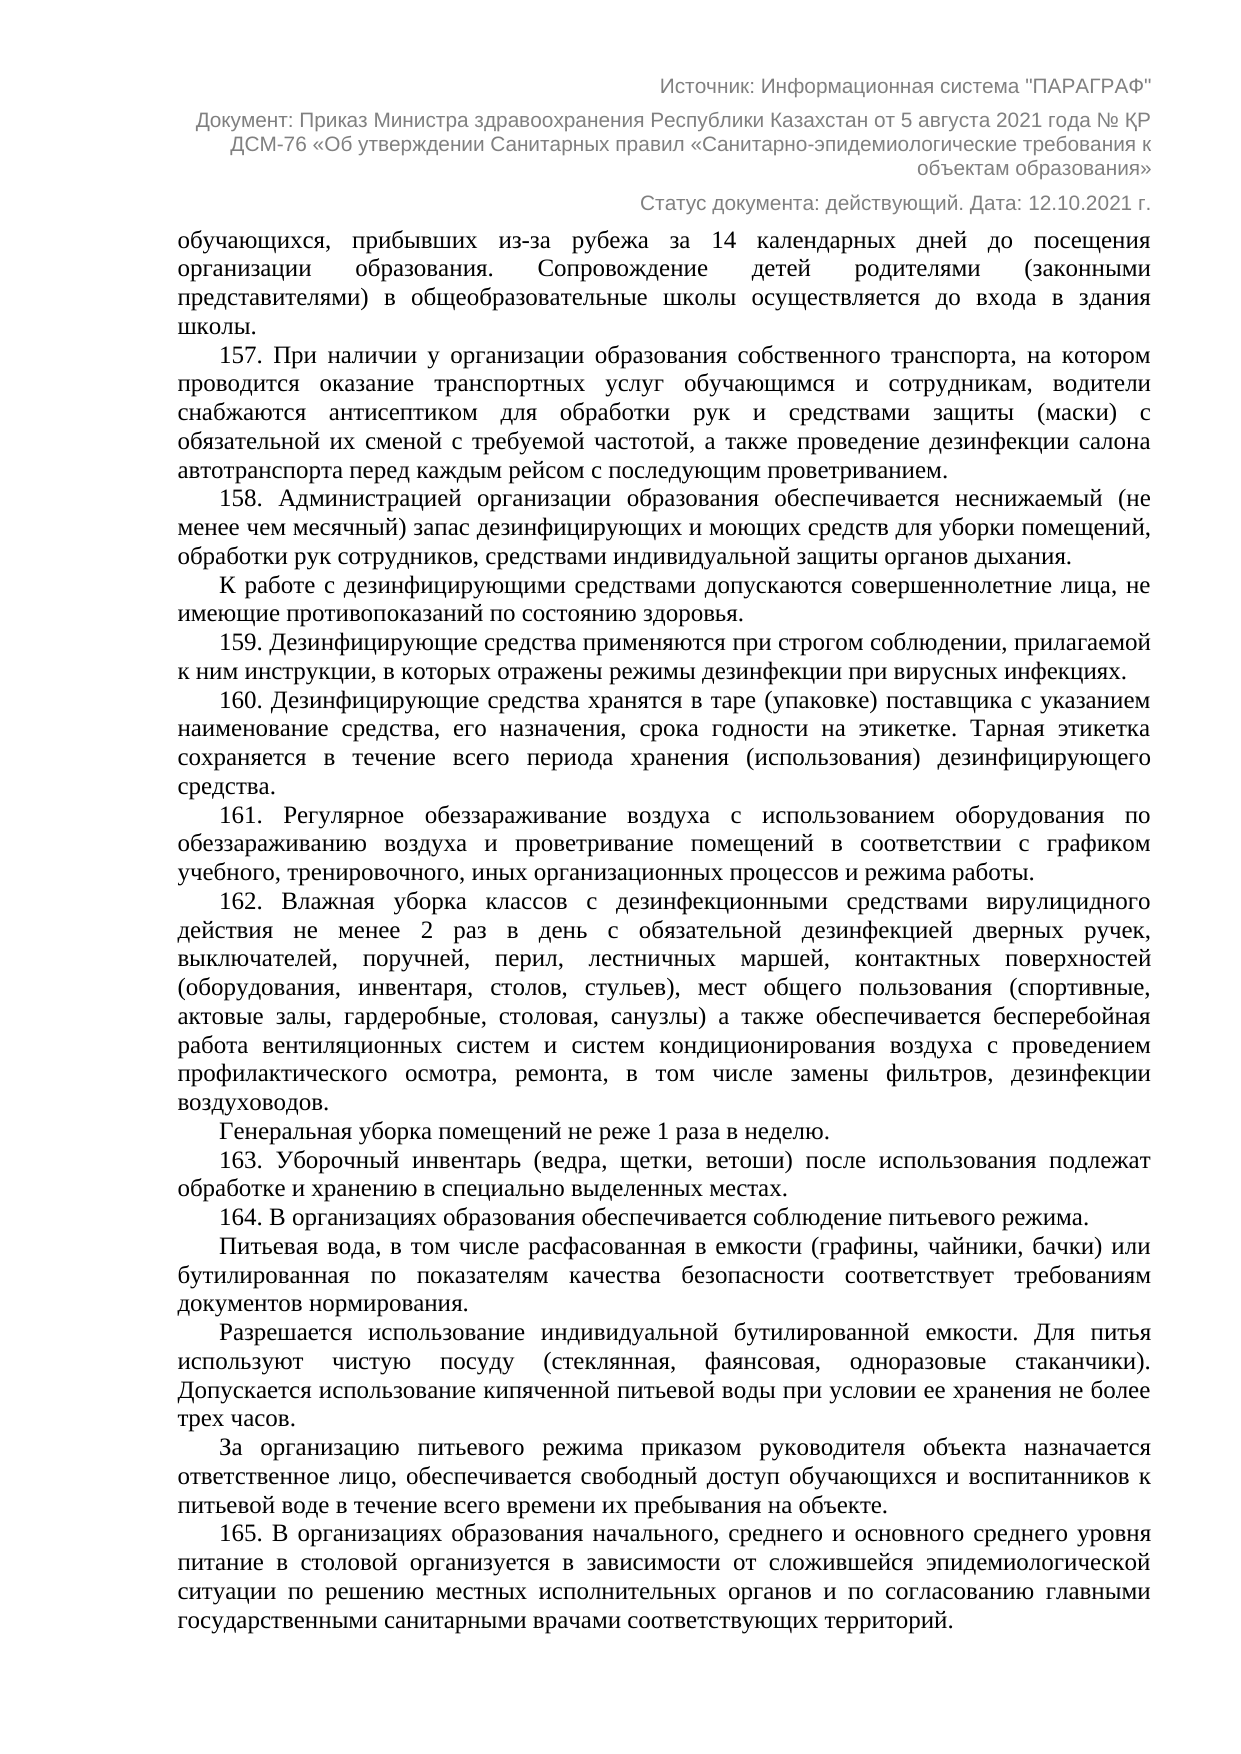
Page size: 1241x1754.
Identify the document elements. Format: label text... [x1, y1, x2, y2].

text 159. Дезинфицирующие средства применяются при строгом соблюдении, прилагаемой к ним инструкции, в которых отражены режимы дезинфекции при вирусных инфекциях. [177, 627, 1152, 685]
text Разрешается использование индивидуальной бутилированной емкости. Для питья используют чистую посуду (стеклянная, фаянсовая, одноразовые стаканчики). Допускается использование кипяченной питьевой воды при условии ее хранения не более трех часов. [177, 1317, 1152, 1432]
text За организацию питьевого режима приказом руководителя объекта назначается ответственное лицо, обеспечивается свободный доступ обучающихся и воспитанников к питьевой воде в течение всего времени их пребывания на объекте. [177, 1432, 1152, 1518]
text 164. В организациях образования обеспечивается соблюдение питьевого режима. [177, 1202, 1152, 1231]
text 158. Администрацией организации образования обеспечивается неснижаемый (не менее чем месячный) запас дезинфицирующих и моющих средств для уборки помещений, обработки рук сотрудников, средствами индивидуальной защиты органов дыхания. [177, 483, 1152, 570]
text Питьевая вода, в том числе расфасованная в емкости (графины, чайники, бачки) или бутилированная по показателям качества безопасности соответствует требованиям документов нормирования. [177, 1231, 1152, 1317]
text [177, 225, 1152, 340]
text 165. В организациях образования начального, среднего и основного среднего уровня питание в столовой организуется в зависимости от сложившейся эпидемиологической ситуации по решению местных исполнительных органов и по согласованию главными государственными санитарными врачами соответствующих территорий. [177, 1518, 1152, 1633]
text 162. Влажная уборка классов с дезинфекционными средствами вирулицидного действия не менее 2 раз в день с обязательной дезинфекцией дверных ручек, выключателей, поручней, перил, лестничных маршей, контактных поверхностей (оборудования, инвентаря, столов, стульев), мест общего пользования (спортивные, актовые залы, гардеробные, столовая, санузлы) а также обеспечивается бесперебойная работа вентиляционных систем и систем кондиционирования воздуха с проведением профилактического осмотра, ремонта, в том числе замены фильтров, дезинфекции воздуховодов. [177, 886, 1152, 1116]
text 163. Уборочный инвентарь (ведра, щетки, ветоши) после использования подлежат обработке и хранению в специально выделенных местах. [177, 1145, 1152, 1202]
text Генеральная уборка помещений не реже 1 раза в неделю. [177, 1116, 1152, 1145]
text К работе с дезинфицирующими средствами допускаются совершеннолетние лица, не имеющие противопоказаний по состоянию здоровья. [177, 570, 1152, 627]
text 157. При наличии у организации образования собственного транспорта, на котором проводится оказание транспортных услуг обучающимся и сотрудникам, водители снабжаются антисептиком для обработки рук и средствами защиты (маски) с обязательной их сменой с требуемой частотой, а также проведение дезинфекции салона автотранспорта перед каждым рейсом с последующим проветриванием. [177, 340, 1152, 483]
text 160. Дезинфицирующие средства хранятся в таре (упаковке) поставщика с указанием наименование средства, его назначения, срока годности на этикетке. Тарная этикетка сохраняется в течение всего периода хранения (использования) дезинфицирующего средства. [177, 685, 1152, 800]
text 161. Регулярное обеззараживание воздуха с использованием оборудования по обеззараживанию воздуха и проветривание помещений в соответствии с графиком учебного, тренировочного, иных организационных процессов и режима работы. [177, 800, 1152, 886]
